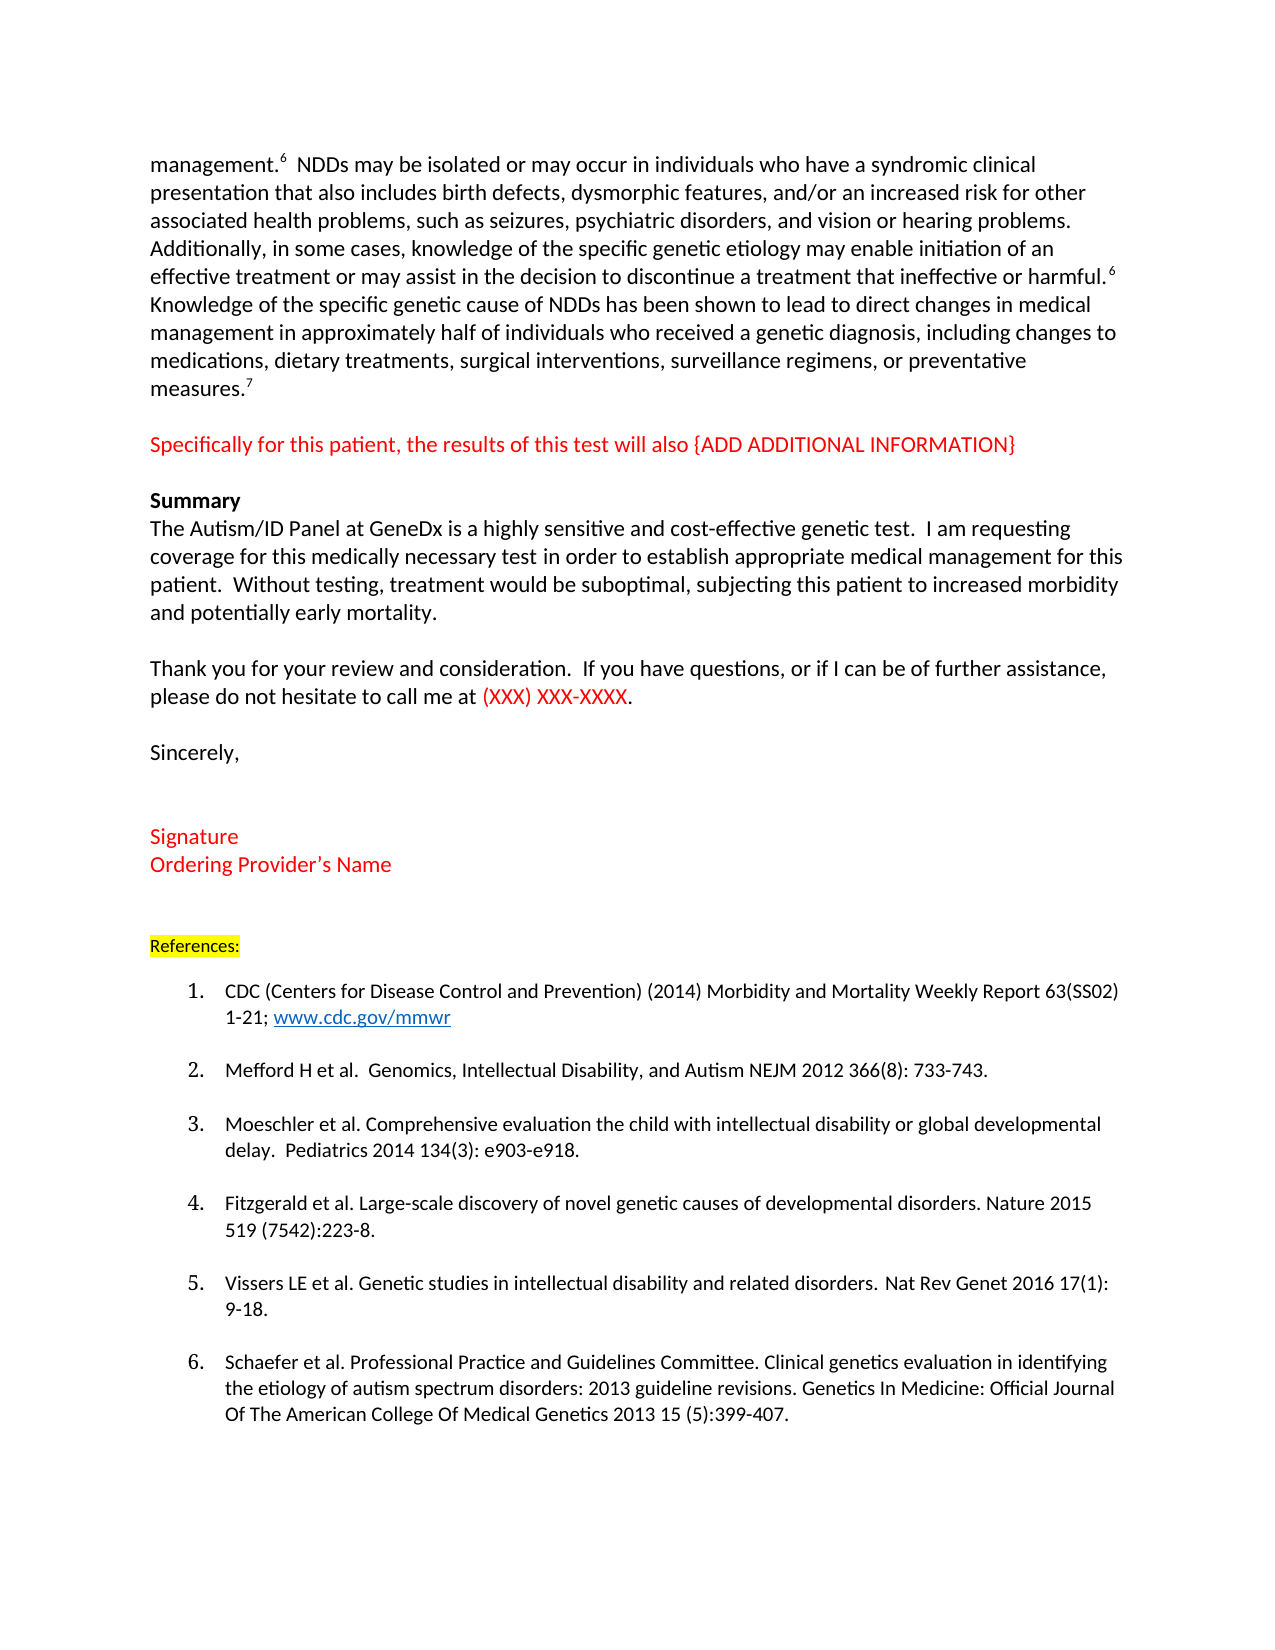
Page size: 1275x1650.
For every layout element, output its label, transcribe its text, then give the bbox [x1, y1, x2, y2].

list Fitzgerald et al. Large-scale discovery of novel genetic causes of developmental disorders. Nature 2015 519 (7542):223-8. [187, 1188, 1125, 1242]
list Moeschler et al. Comprehensive evaluation the child with intellectual disability or global developmental delay. Pediatrics 2014 134(3): e903-e918. [187, 1109, 1125, 1163]
text Ordering Provider’s Name [150, 851, 1125, 878]
text Specifically for this patient, the results of this test will also {ADD ADDITIONAL INFORMATION} [150, 430, 1125, 458]
list Schaefer et al. Professional Practice and Guidelines Committee. Clinical genetics evaluation in identifying the etiology of autism spectrum disorders: 2013 guideline revisions. Genetics In Medicine: Official Journal Of The American College Of Medical Genetics 2013 15 (5):399-407. [187, 1347, 1125, 1426]
text Signature [150, 822, 1125, 851]
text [150, 150, 1125, 402]
text Thank you for your review and consideration. If you have questions, or if I can be of further assistance, please do not hesitate to call me at (XXX) XXX-XXXX. [150, 654, 1125, 710]
list Mefford H et al. Genomics, Intellectual Disability, and Autism NEJM 2012 366(8): 733-743. [187, 1055, 1125, 1084]
list Vissers LE et al. Genetic studies in intellectual disability and related disorders. Nat Rev Genet 2016 17(1): 9-18. [187, 1268, 1125, 1321]
text Sincerely, [150, 738, 1125, 766]
text Summary [150, 486, 1125, 514]
text References: [150, 934, 1125, 957]
text The Autism/ID Panel at GeneDx is a highly sensitive and cost-effective genetic test. I am requesting coverage for this medically necessary test in order to establish appropriate medical management for this patient. Without testing, treatment would be suboptimal, subjecting this patient to increased morbidity and potentially early mortality. [150, 514, 1125, 626]
list CDC (Centers for Disease Control and Prevention) (2014) Morbidity and Mortality Weekly Report 63(SS02) 1-21; www.cdc.gov/mmwr [187, 976, 1125, 1030]
